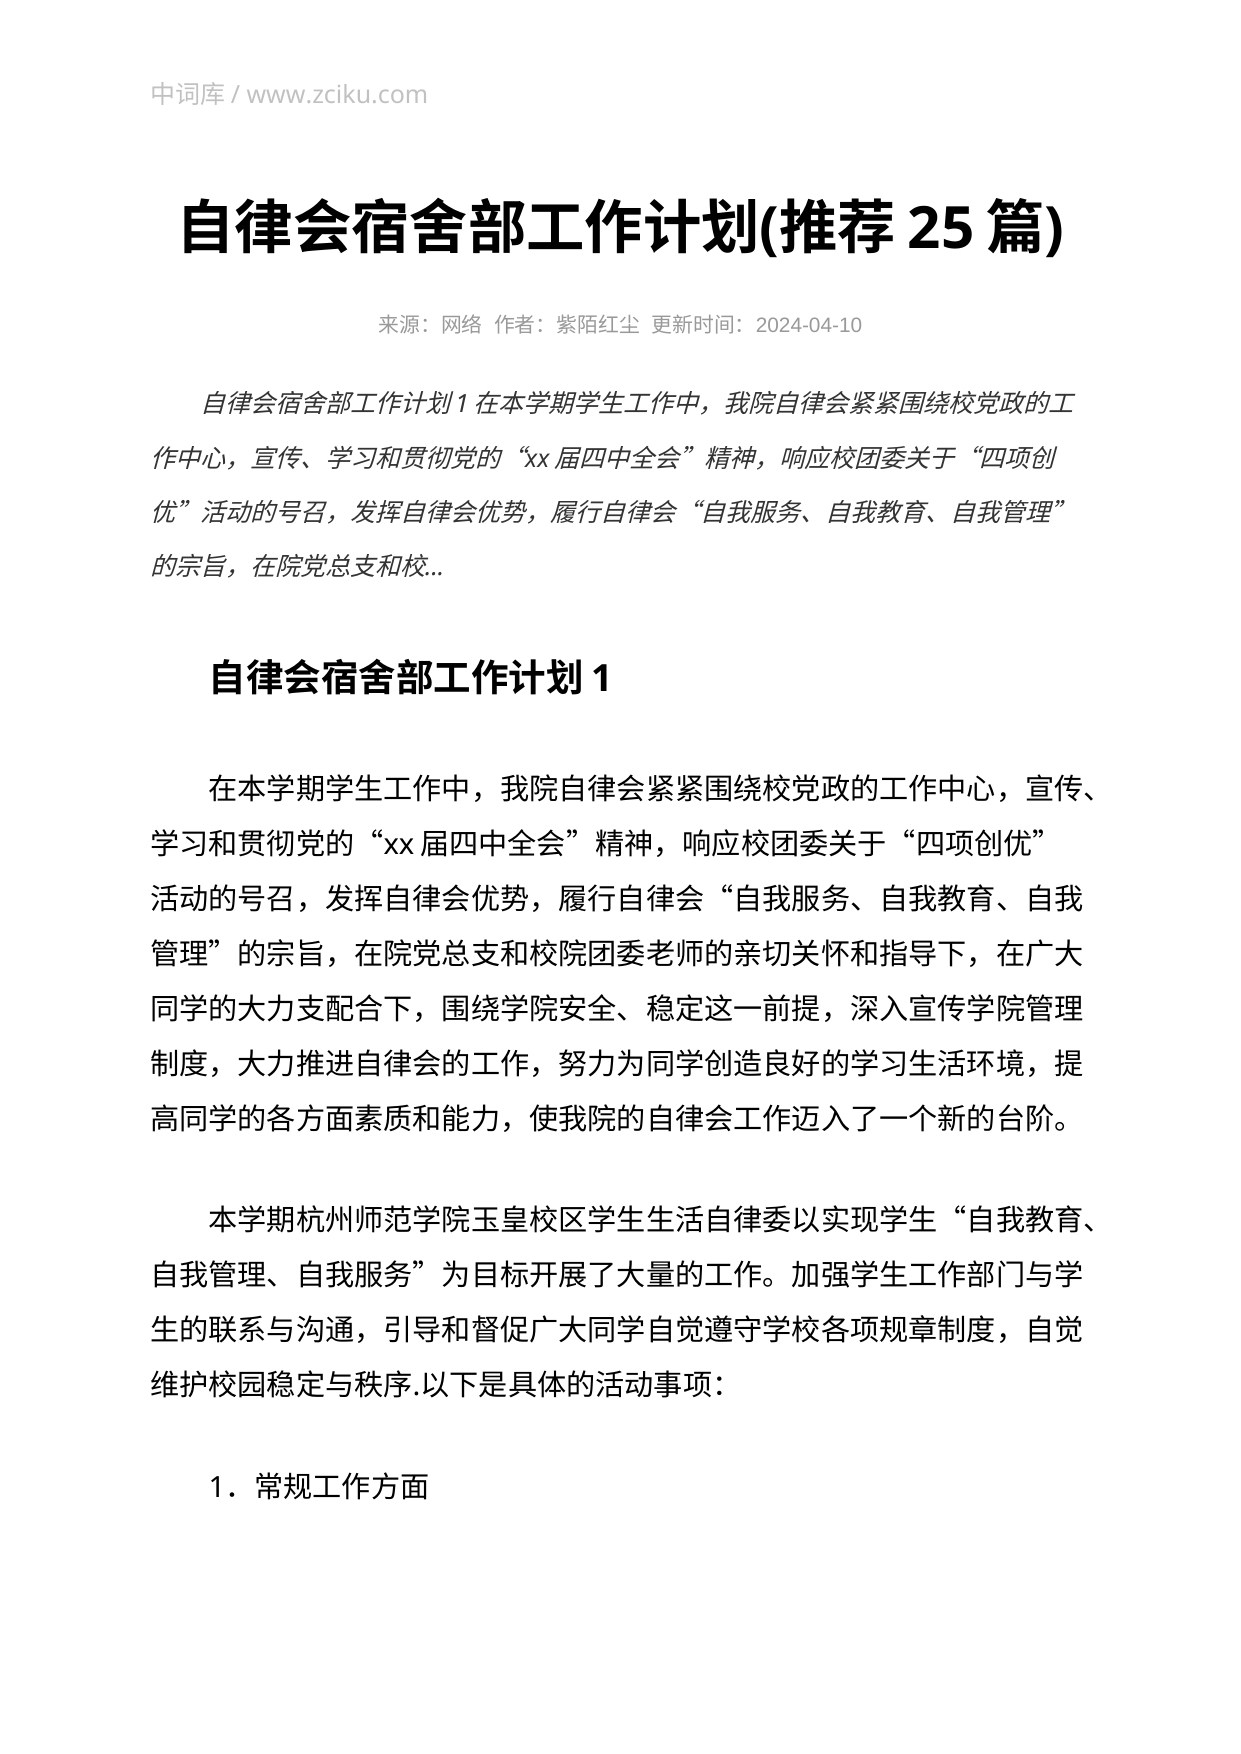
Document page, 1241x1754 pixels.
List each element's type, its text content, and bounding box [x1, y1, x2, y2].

subtitle 自律会宿舍部工作计划(推荐25篇) [150, 181, 1090, 266]
text 在本学期学生工作中，我院自律会紧紧围绕校党政的工作中心，宣传、学习和贯彻党的“xx届四中全会”精神，响应校团委关于“四项创优”活动的号召，发挥自律会优势，履行自律会“自我服务、自我教育、自我管理”的宗旨，在院党总支和校院团委老师的亲切关怀和指导下，在广大同学的大力支配合下，围绕学院安全、稳定这一前提，深入宣传学院管理制度，大力推进自律会的工作，努力为同学创造良好的学习生活环境，提高同学的各方面素质和能力，使我院的自律会工作迈入了一个新的台阶。 [150, 766, 1090, 1137]
text 1．常规工作方面 [150, 1464, 1090, 1506]
text 自律会宿舍部工作计划1在本学期学生工作中，我院自律会紧紧围绕校党政的工作中心，宣传、学习和贯彻党的“xx届四中全会”精神，响应校团委关于“四项创优”活动的号召，发挥自律会优势，履行自律会“自我服务、自我教育、自我管理”的宗旨，在院党总支和校... [150, 384, 1090, 583]
text 自律会宿舍部工作计划1 [150, 648, 1090, 703]
text 来源：网络 作者：紫陌红尘 更新时间：2024-04-10 [150, 313, 1090, 337]
text 本学期杭州师范学院玉皇校区学生生活自律委以实现学生“自我教育、自我管理、自我服务”为目标开展了大量的工作。加强学生工作部门与学生的联系与沟通，引导和督促广大同学自觉遵守学校各项规章制度，自觉维护校园稳定与秩序.以下是具体的活动事项： [150, 1197, 1090, 1404]
